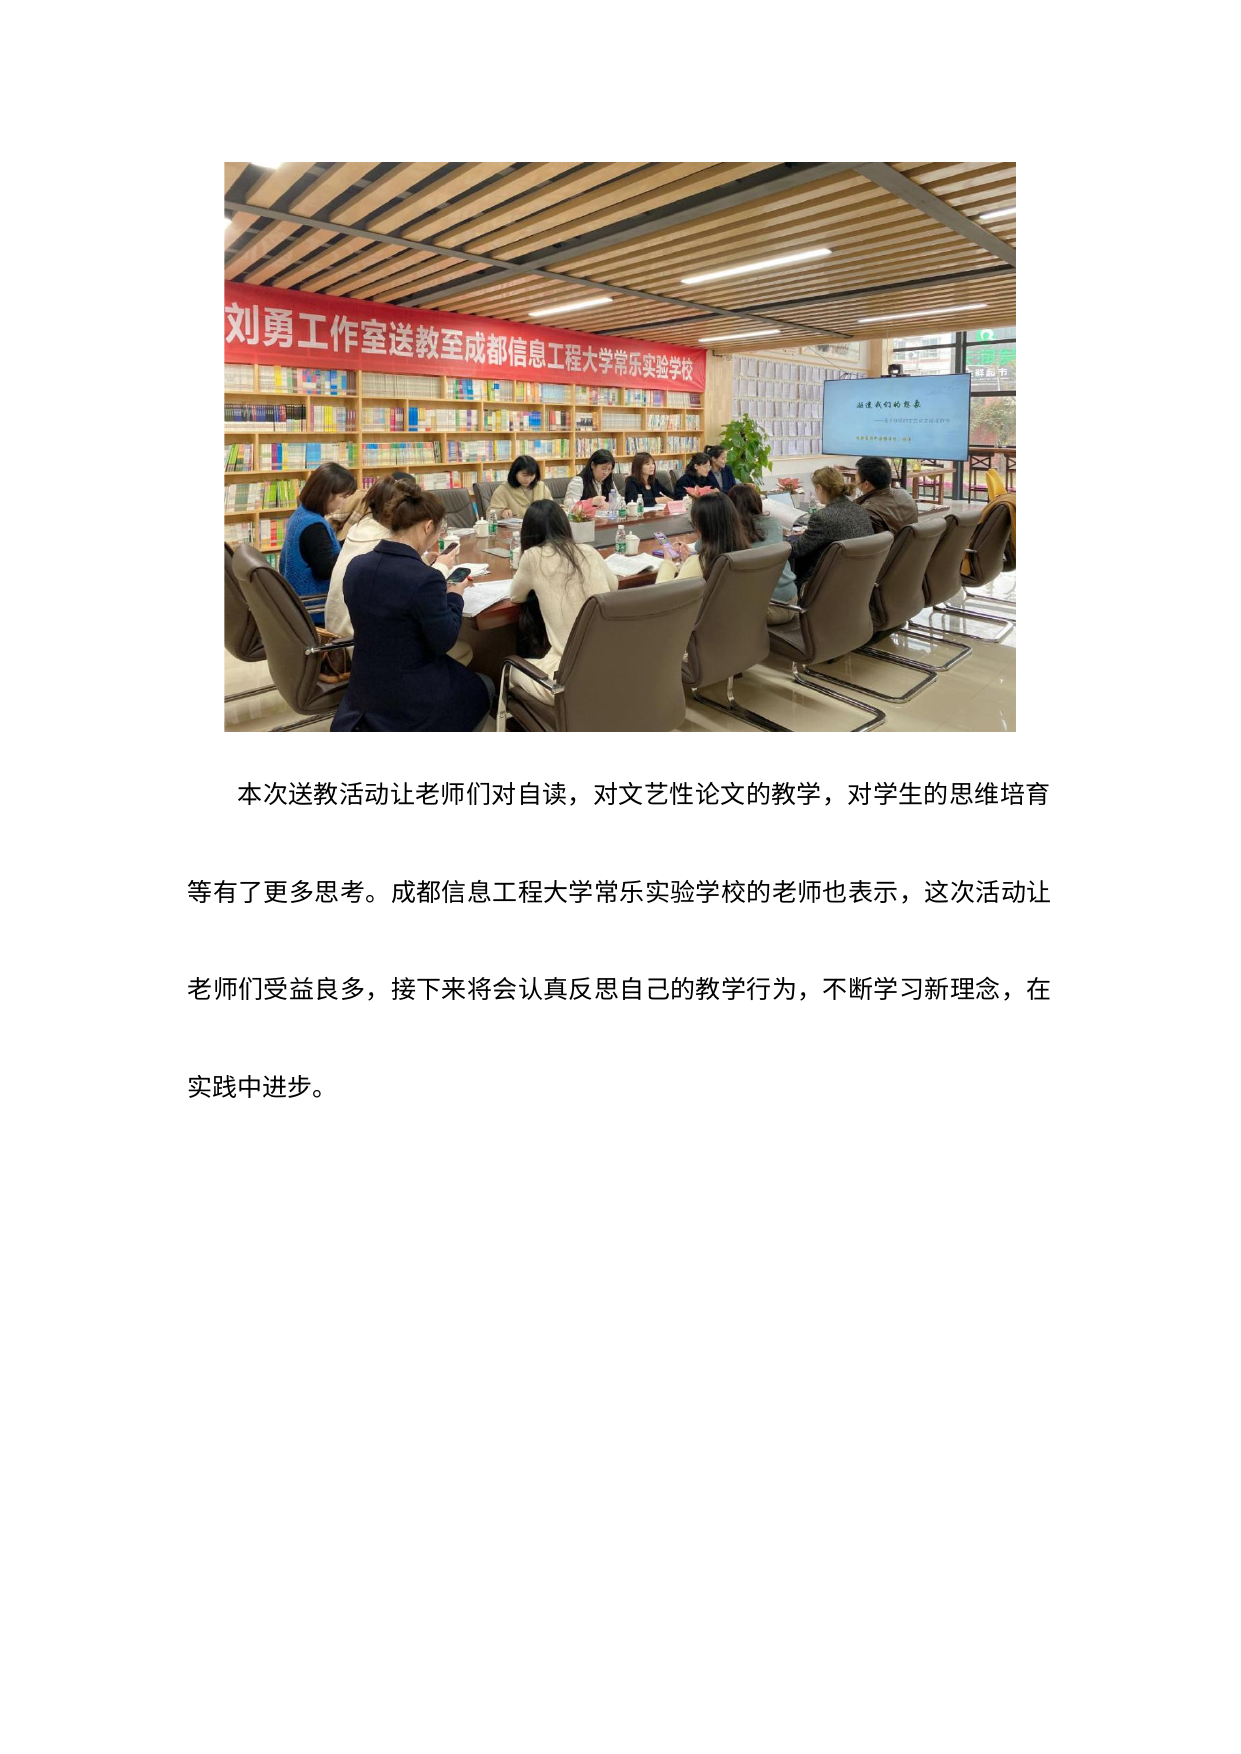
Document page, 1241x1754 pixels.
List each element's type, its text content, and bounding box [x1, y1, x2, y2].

text 本次送教活动让老师们对自读，对文艺性论文的教学，对学生的思维培育等有了更多思考。成都信息工程大学常乐实验学校的老师也表示，这次活动让老师们受益良多，接下来将会认真反思自己的教学行为，不断学习新理念，在实践中进步。 [187, 760, 1053, 1118]
picture [224, 162, 1016, 732]
